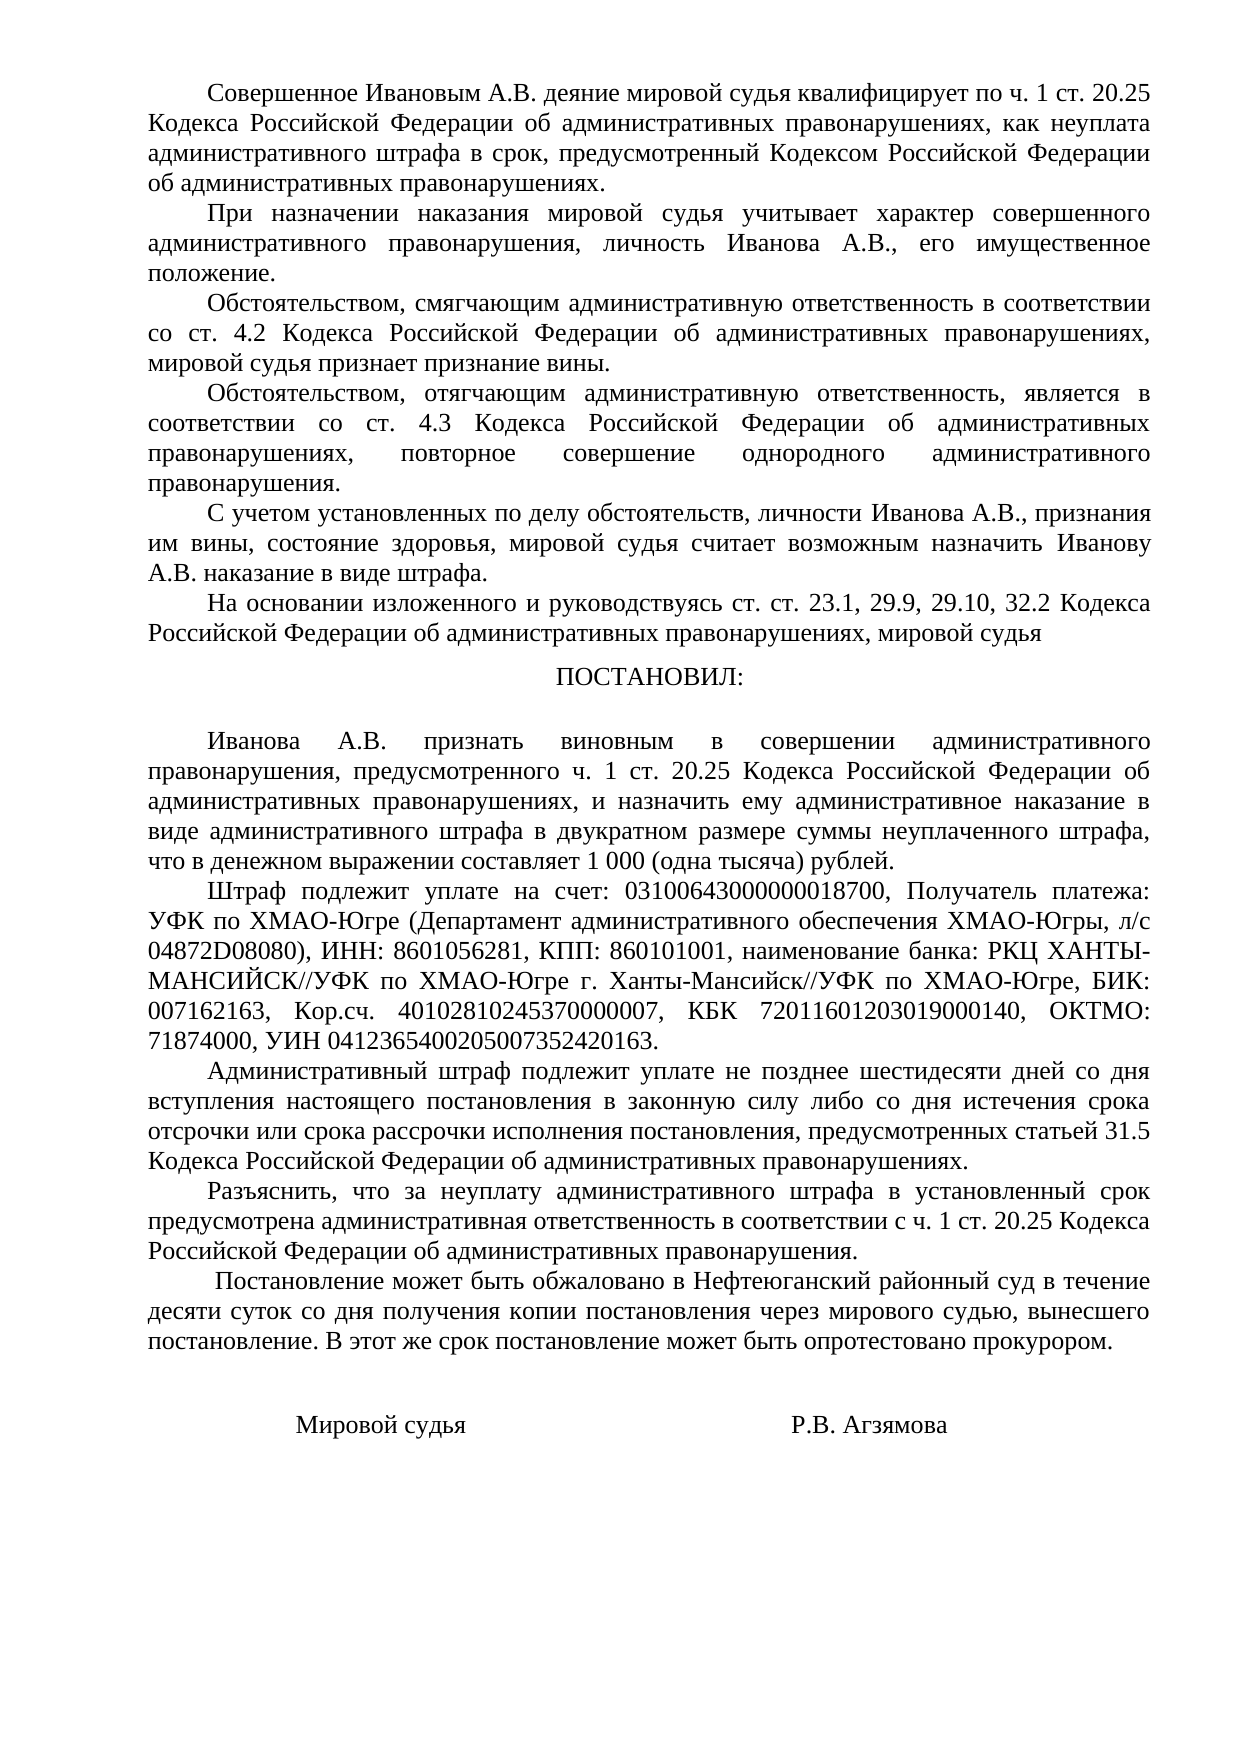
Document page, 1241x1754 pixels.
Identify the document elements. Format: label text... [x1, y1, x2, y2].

text Разъяснить, что за неуплату административного штрафа в установленный срок предусмотрена административная ответственность в соответствии с ч. 1 ст. 20.25 Кодекса Российской Федерации об административных правонарушения. [148, 1175, 1152, 1265]
text ПОСТАНОВИЛ: [148, 661, 1152, 691]
text С учетом установленных по делу обстоятельств, личности Иванова А.В., признания им вины, состояние здоровья, мировой судья считает возможным назначить Иванову А.В. наказание в виде штрафа. [148, 497, 1152, 587]
text Мировой судья Р.В. Агзямова [295, 1409, 1152, 1439]
text Обстоятельством, смягчающим административную ответственность в соответствии со ст. 4.2 Кодекса Российской Федерации об административных правонарушениях, мировой судья признает признание вины. [148, 287, 1152, 377]
text Административный штраф подлежит уплате не позднее шестидесяти дней со дня вступления настоящего постановления в законную силу либо со дня истечения срока отсрочки или срока рассрочки исполнения постановления, предусмотренных статьей 31.5 Кодекса Российской Федерации об административных правонарушениях. [148, 1055, 1152, 1175]
text Иванова А.В. признать виновным в совершении административного правонарушения, предусмотренного ч. 1 ст. 20.25 Кодекса Российской Федерации об административных правонарушениях, и назначить ему административное наказание в виде административного штрафа в двукратном размере суммы неуплаченного штрафа, что в денежном выражении составляет 1 000 (одна тысяча) рублей. [148, 725, 1152, 875]
text Постановление может быть обжаловано в Нефтеюганский районный суд в течение десяти суток со дня получения копии постановления через мирового судью, вынесшего постановление. В этот же срок постановление может быть опротестовано прокурором. [148, 1265, 1152, 1355]
text Обстоятельством, отягчающим административную ответственность, является в соответствии со ст. 4.3 Кодекса Российской Федерации об административных правонарушениях, повторное совершение однородного административного правонарушения. [148, 377, 1152, 497]
text При назначении наказания мировой судья учитывает характер совершенного административного правонарушения, личность Иванова А.В., его имущественное положение. [148, 197, 1152, 287]
text Совершенное Ивановым А.В. деяние мировой судья квалифицирует по ч. 1 ст. 20.25 Кодекса Российской Федерации об административных правонарушениях, как неуплата административного штрафа в срок, предусмотренный Кодексом Российской Федерации об административных правонарушениях. [148, 77, 1152, 197]
text На основании изложенного и руководствуясь ст. ст. 23.1, 29.9, 29.10, 32.2 Кодекса Российской Федерации об административных правонарушениях, мировой судья [148, 587, 1152, 647]
text Штраф подлежит уплате на счет: 03100643000000018700, Получатель платежа: УФК по ХМАО-Югре (Департамент административного обеспечения ХМАО-Югры, л/с 04872D08080), ИНН: 8601056281, КПП: 860101001, наименование банка: РКЦ ХАНТЫ-МАНСИЙСК//УФК по ХМАО-Югре г. Ханты-Мансийск//УФК по ХМАО-Югре, БИК: 007162163, Кор.сч. 40102810245370000007, КБК 72011601203019000140, ОКТМО: 71874000, УИН 0412365400205007352420163. [148, 875, 1152, 1055]
